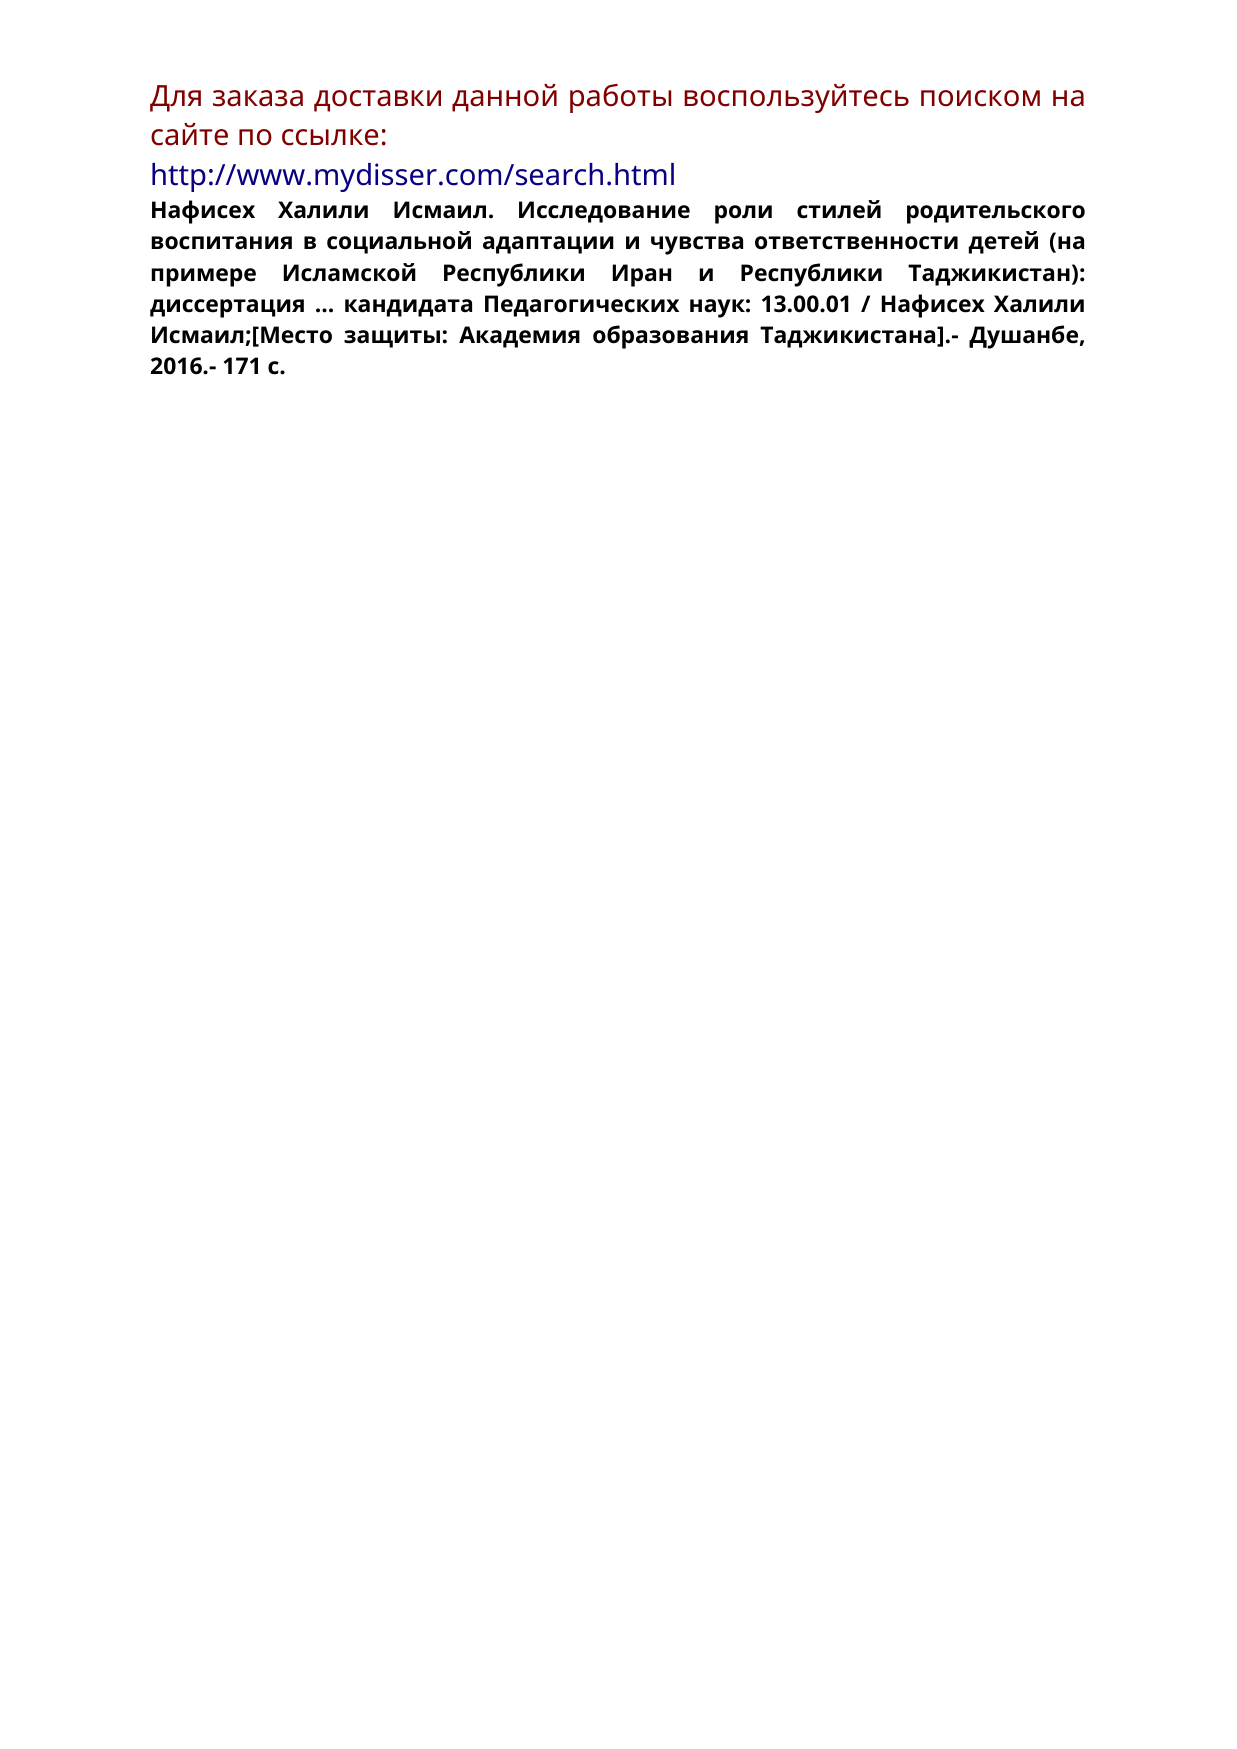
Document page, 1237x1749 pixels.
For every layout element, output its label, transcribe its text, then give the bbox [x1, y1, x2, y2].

text Нафисех Халили Исмаил. Исследование роли стилей родительского воспитания в социальной адаптации и чувства ответственности детей (на примере Исламской Республики Иран и Республики Таджикистан): диссертация ... кандидата Педагогических наук: 13.00.01 / Нафисех Халили Исмаил;[Место защиты: Академия образования Таджикистана].- Душанбе, 2016.- 171 с. [150, 194, 1086, 382]
